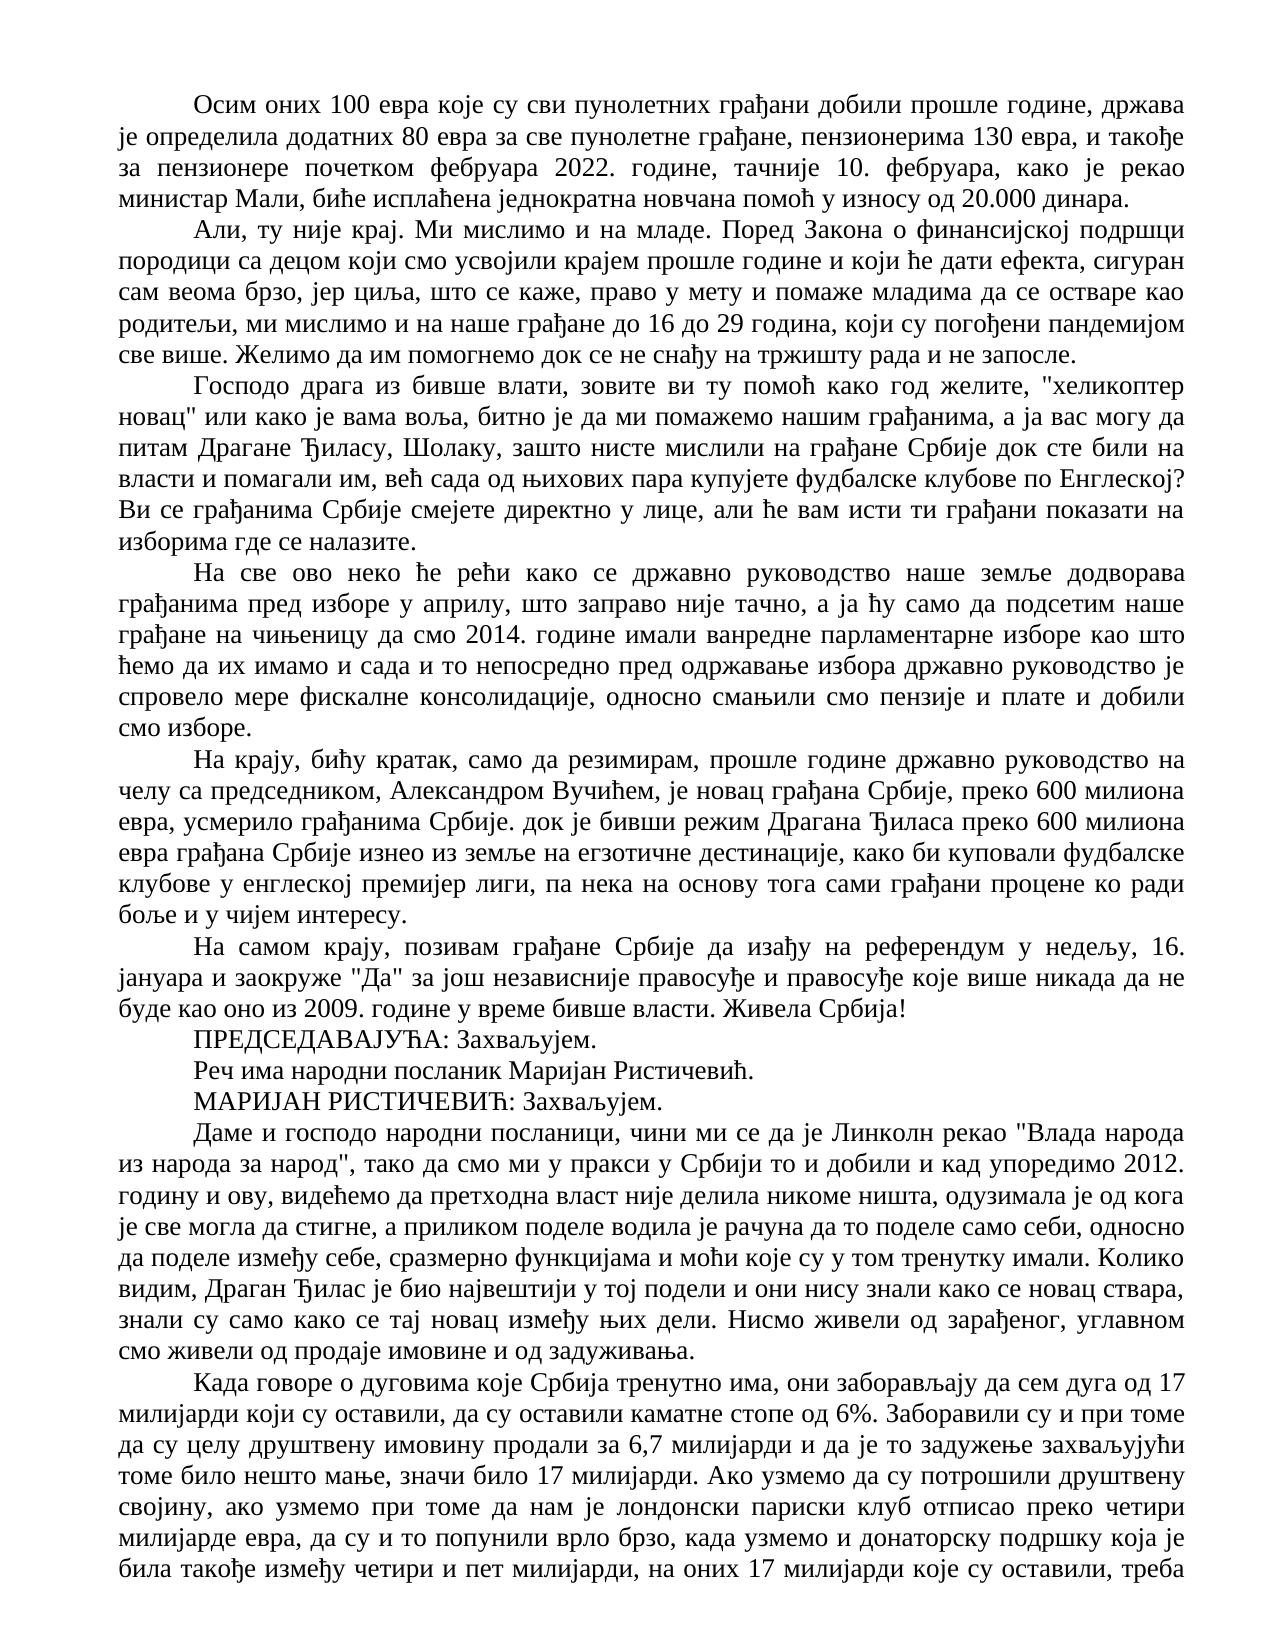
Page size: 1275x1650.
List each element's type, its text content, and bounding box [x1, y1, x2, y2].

text На самом крају, позивам грађане Србије да изађу на референдум у недељу, 16. јануара и заокруже "Да" за још независније правосуђе и правосуђе које више никада да не буде као оно из 2009. године у време бивше власти. Живела Србија! [118, 929, 1186, 1023]
text На све ово неко ће рећи како се државно руководство наше земље додворава грађанима пред изборе у априлу, што заправо није тачно, а ја ћу само да подсетим наше грађане на чињеницу да смо 2014. године имали ванредне парламентарне изборе као што ћемо да их имамо и сада и то непосредно пред одржавање избора државно руководство је спровело мере фискалне консолидације, односно смањили смо пензије и плате и добили смо изборе. [118, 556, 1186, 743]
text Осим оних 100 евра које су сви пунолетних грађани добили прошле године, држава је определила додатних 80 евра за све пунолетне грађане, пензионерима 130 евра, и такође за пензионере почетком фебруара 2022. године, тачније 10. фебруара, како је рекао министар Мали, биће исплаћена једнократна новчана помоћ у износу од 20.000 динара. [118, 89, 1186, 213]
text МАРИЈАН РИСТИЧЕВИЋ: Захваљујем. [118, 1085, 1186, 1116]
text Господо драга из бивше влати, зовите ви ту помоћ како год желите, "хеликоптер новац" или како је вама воља, битно је да ми помажемо нашим грађанима, а ја вас могу да питам Драгане Ђиласу, Шолаку, зашто нисте мислили на грађане Србије док сте били на власти и помагали им, већ сада од њихових пара купујете фудбалске клубове по Енглеској? Ви се грађанима Србије смејете директно у лице, али ће вам исти ти грађани показати на изборима где се налазите. [118, 369, 1186, 556]
text Даме и господо народни посланици, чини ми се да је Линколн рекао "Влада народа из народа за народ", тако да смо ми у пракси у Србији то и добили и кад упоредимо 2012. годину и ову, видећемо да претходна власт није делила никоме ништа, одузимала је од кога је све могла да стигне, а приликом поделе водила је рачуна да то поделе само себи, односно да поделе између себе, сразмерно функцијама и моћи које су у том тренутку имали. Колико видим, Драган Ђилас је био највештији у тој подели и они нису знали како се новац ствара, знали су само како се тај новац између њих дели. Нисмо живели од зарађеног, углавном смо живели од продаје имовине и од задуживања. [118, 1116, 1186, 1366]
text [118, 1366, 1186, 1584]
text На крају, бићу кратак, само да резимирам, прошле године државно руководство на челу са председником, Александром Вучићем, је новац грађана Србије, преко 600 милиона евра, усмерило грађанима Србије. док је бивши режим Драгана Ђиласа преко 600 милиона евра грађана Србије изнео из земље на егзотичне дестинације, како би куповали фудбалске клубове у енглеској премијер лиги, па нека на основу тога сами грађани процене ко ради боље и у чијем интересу. [118, 743, 1186, 929]
text Реч има народни посланик Маријан Ристичевић. [118, 1054, 1186, 1085]
text Али, ту није крај. Ми мислимо и на младе. Поред Закона о финансијској подршци породици са децом који смо усвојили крајем прошле године и који ће дати ефекта, сигуран сам веома брзо, јер циља, што се каже, право у мету и помаже младима да се остваре као родитељи, ми мислимо и на наше грађане до 16 до 29 година, који су погођени пандемијом све више. Желимо да им помогнемо док се не снађу на тржишту рада и не запосле. [118, 213, 1186, 369]
text ПРЕДСЕДАВАЈУЋА: Захваљујем. [118, 1023, 1186, 1054]
